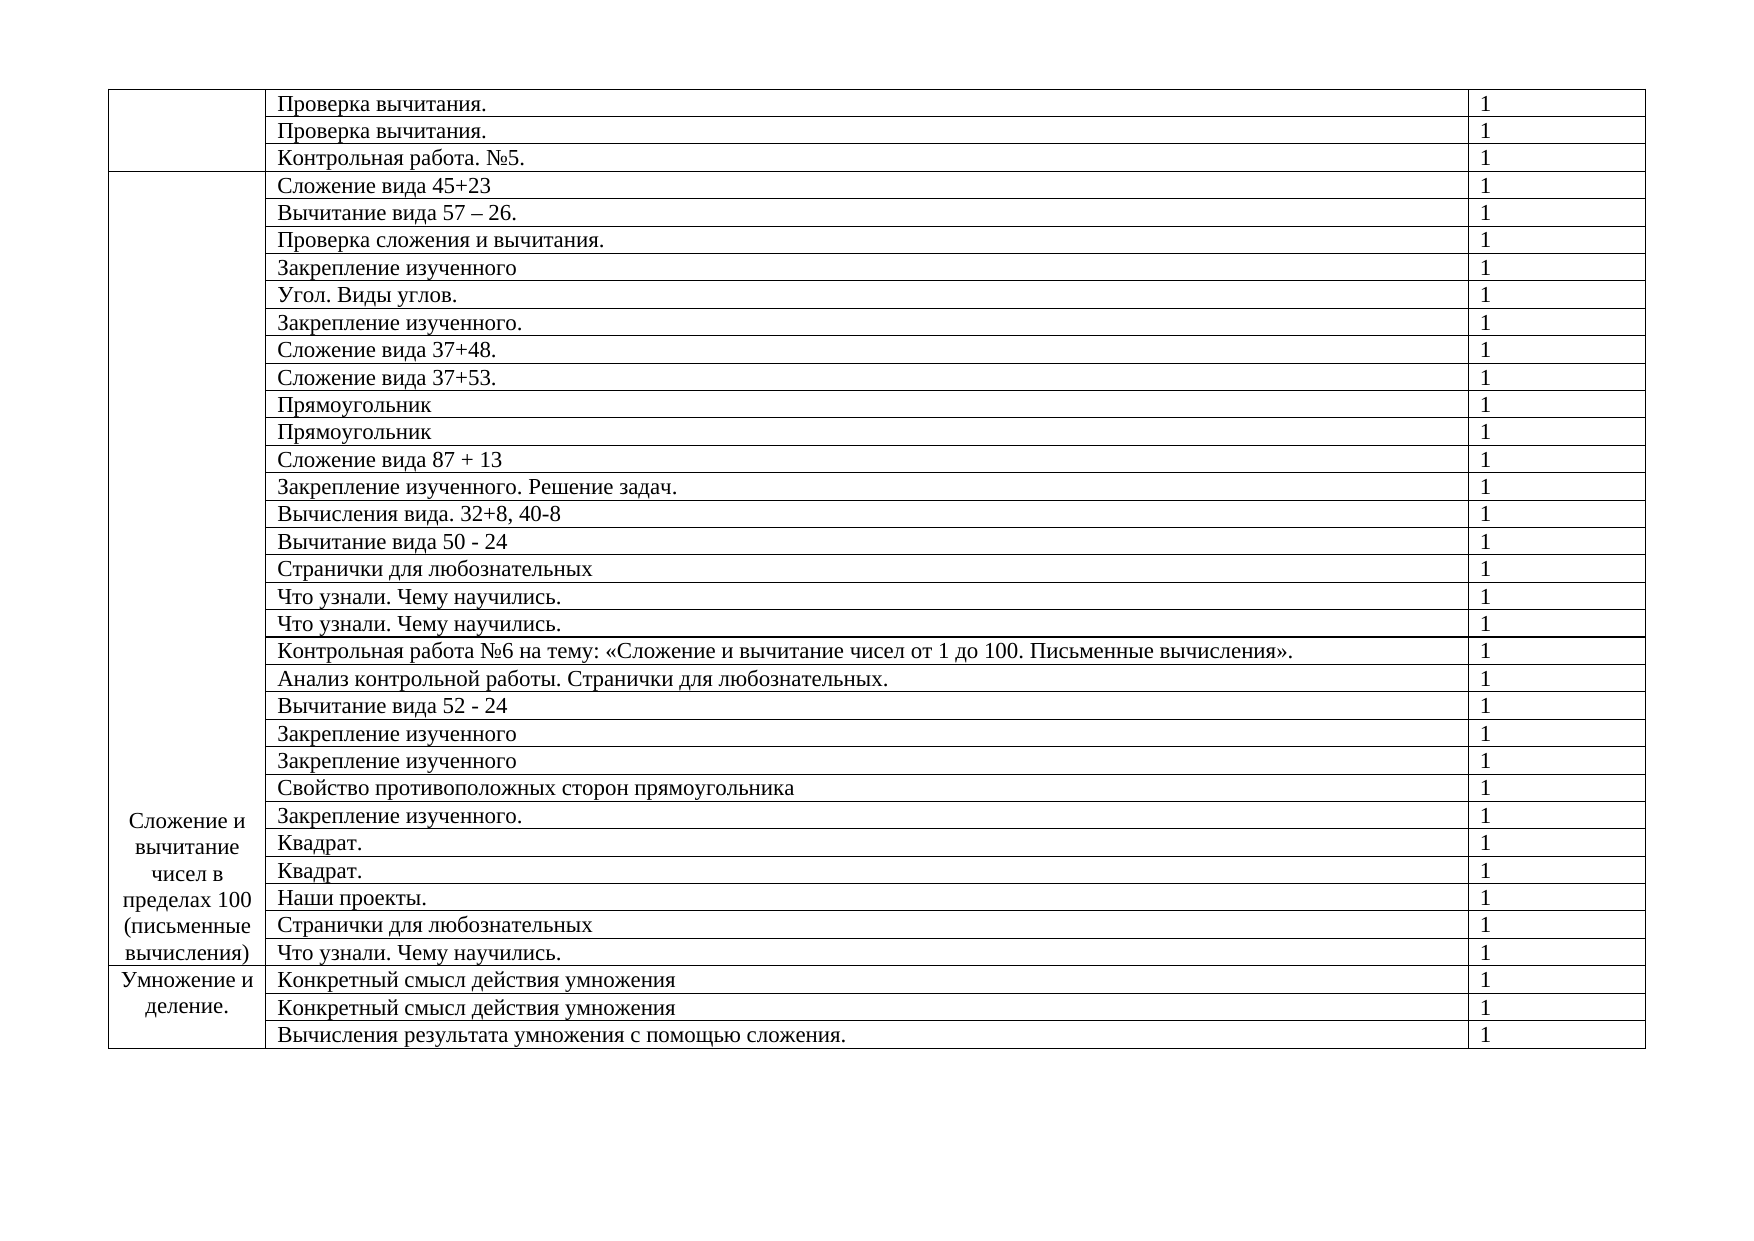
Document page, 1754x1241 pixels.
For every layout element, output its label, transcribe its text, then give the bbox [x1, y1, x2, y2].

table_cell 1 [1469, 829, 1645, 856]
table_cell Проверка сложения и вычитания. [266, 227, 1468, 253]
table_cell Квадрат. [266, 829, 1468, 856]
table_cell Прямоугольник [266, 391, 1468, 417]
table_cell Вычисления результата умножения с помощью сложения. [266, 1021, 1468, 1047]
table_cell Закрепление изученного [266, 720, 1468, 746]
table_cell Закрепление изученного. Решение задач. [266, 473, 1468, 499]
table_cell 1 [1469, 364, 1645, 390]
table_cell Контрольная работа №6 на тему: «Сложение и вычитание чисел от 1 до 100. Письменные вычисления». [266, 638, 1468, 664]
table_cell 1 [1469, 227, 1645, 253]
table_cell Закрепление изученного. [266, 802, 1468, 828]
table_cell Конкретный смысл действия умножения [266, 966, 1468, 993]
table_cell 1 [1469, 199, 1645, 226]
table_cell 1 [1469, 309, 1645, 335]
table_cell 1 [1469, 583, 1645, 609]
table_cell 1 [1469, 884, 1645, 910]
table_cell 1 [1469, 775, 1645, 801]
table_cell Что узнали. Чему научились. [266, 939, 1468, 965]
table_cell Анализ контрольной работы. Странички для любознательных. [266, 665, 1468, 691]
table_cell 1 [1469, 994, 1645, 1020]
table_cell Сложение вида 87 + 13 [266, 446, 1468, 472]
table_cell Вычитание вида 50 - 24 [266, 528, 1468, 554]
table_cell Что узнали. Чему научились. [266, 583, 1468, 609]
table_cell Проверка вычитания. [266, 117, 1468, 143]
table_cell Сложение вида 45+23 [266, 172, 1468, 198]
table_cell 1 [1469, 911, 1645, 938]
table_cell 1 [1469, 1021, 1645, 1047]
table_cell 1 [1469, 254, 1645, 280]
table_cell 1 [1469, 857, 1645, 883]
table_cell 1 [1469, 144, 1645, 171]
table_cell Угол. Виды углов. [266, 281, 1468, 308]
table_cell Наши проекты. [266, 884, 1468, 910]
table_cell Странички для любознательных [266, 555, 1468, 582]
table_cell 1 [1469, 720, 1645, 746]
table_cell 1 [1469, 281, 1645, 308]
table_cell Контрольная работа. №5. [266, 144, 1468, 171]
table_cell 1 [1469, 802, 1645, 828]
table_cell Проверка вычитания. [266, 90, 1468, 116]
table_cell Сложение и вычитание чисел в пределах 100 (письменные вычисления) [109, 172, 265, 965]
table_cell 1 [1469, 473, 1645, 499]
table_cell Что узнали. Чему научились. [266, 610, 1468, 636]
table_cell 1 [1469, 90, 1645, 116]
table_cell Свойство противоположных сторон прямоугольника [266, 775, 1468, 801]
table_cell 1 [1469, 446, 1645, 472]
table_cell 1 [1469, 418, 1645, 445]
table_cell 1 [1469, 966, 1645, 993]
table_cell Вычитание вида 57 – 26. [266, 199, 1468, 226]
table_cell Прямоугольник [266, 418, 1468, 445]
table_cell Квадрат. [266, 857, 1468, 883]
table_cell 1 [1469, 391, 1645, 417]
table_cell Закрепление изученного [266, 747, 1468, 773]
table_cell 1 [1469, 939, 1645, 965]
table_cell 1 [1469, 501, 1645, 527]
table_cell 1 [1469, 610, 1645, 636]
table_cell Закрепление изученного. [266, 309, 1468, 335]
table_cell Вычисления вида. 32+8, 40-8 [266, 501, 1468, 527]
table_cell Сложение вида 37+48. [266, 336, 1468, 362]
table_cell 1 [1469, 117, 1645, 143]
table_cell 1 [1469, 638, 1645, 664]
table_cell Конкретный смысл действия умножения [266, 994, 1468, 1020]
table_cell 1 [1469, 692, 1645, 719]
table_cell Странички для любознательных [266, 911, 1468, 938]
table_cell 1 [1469, 528, 1645, 554]
table_cell 1 [1469, 336, 1645, 362]
table_cell Умножение и деление. [109, 966, 265, 1047]
table_cell 1 [1469, 555, 1645, 582]
table_cell 1 [1469, 172, 1645, 198]
table_cell Закрепление изученного [266, 254, 1468, 280]
table_cell Вычитание вида 52 - 24 [266, 692, 1468, 719]
table_cell Сложение вида 37+53. [266, 364, 1468, 390]
table_cell 1 [1469, 747, 1645, 773]
table_cell 1 [1469, 665, 1645, 691]
